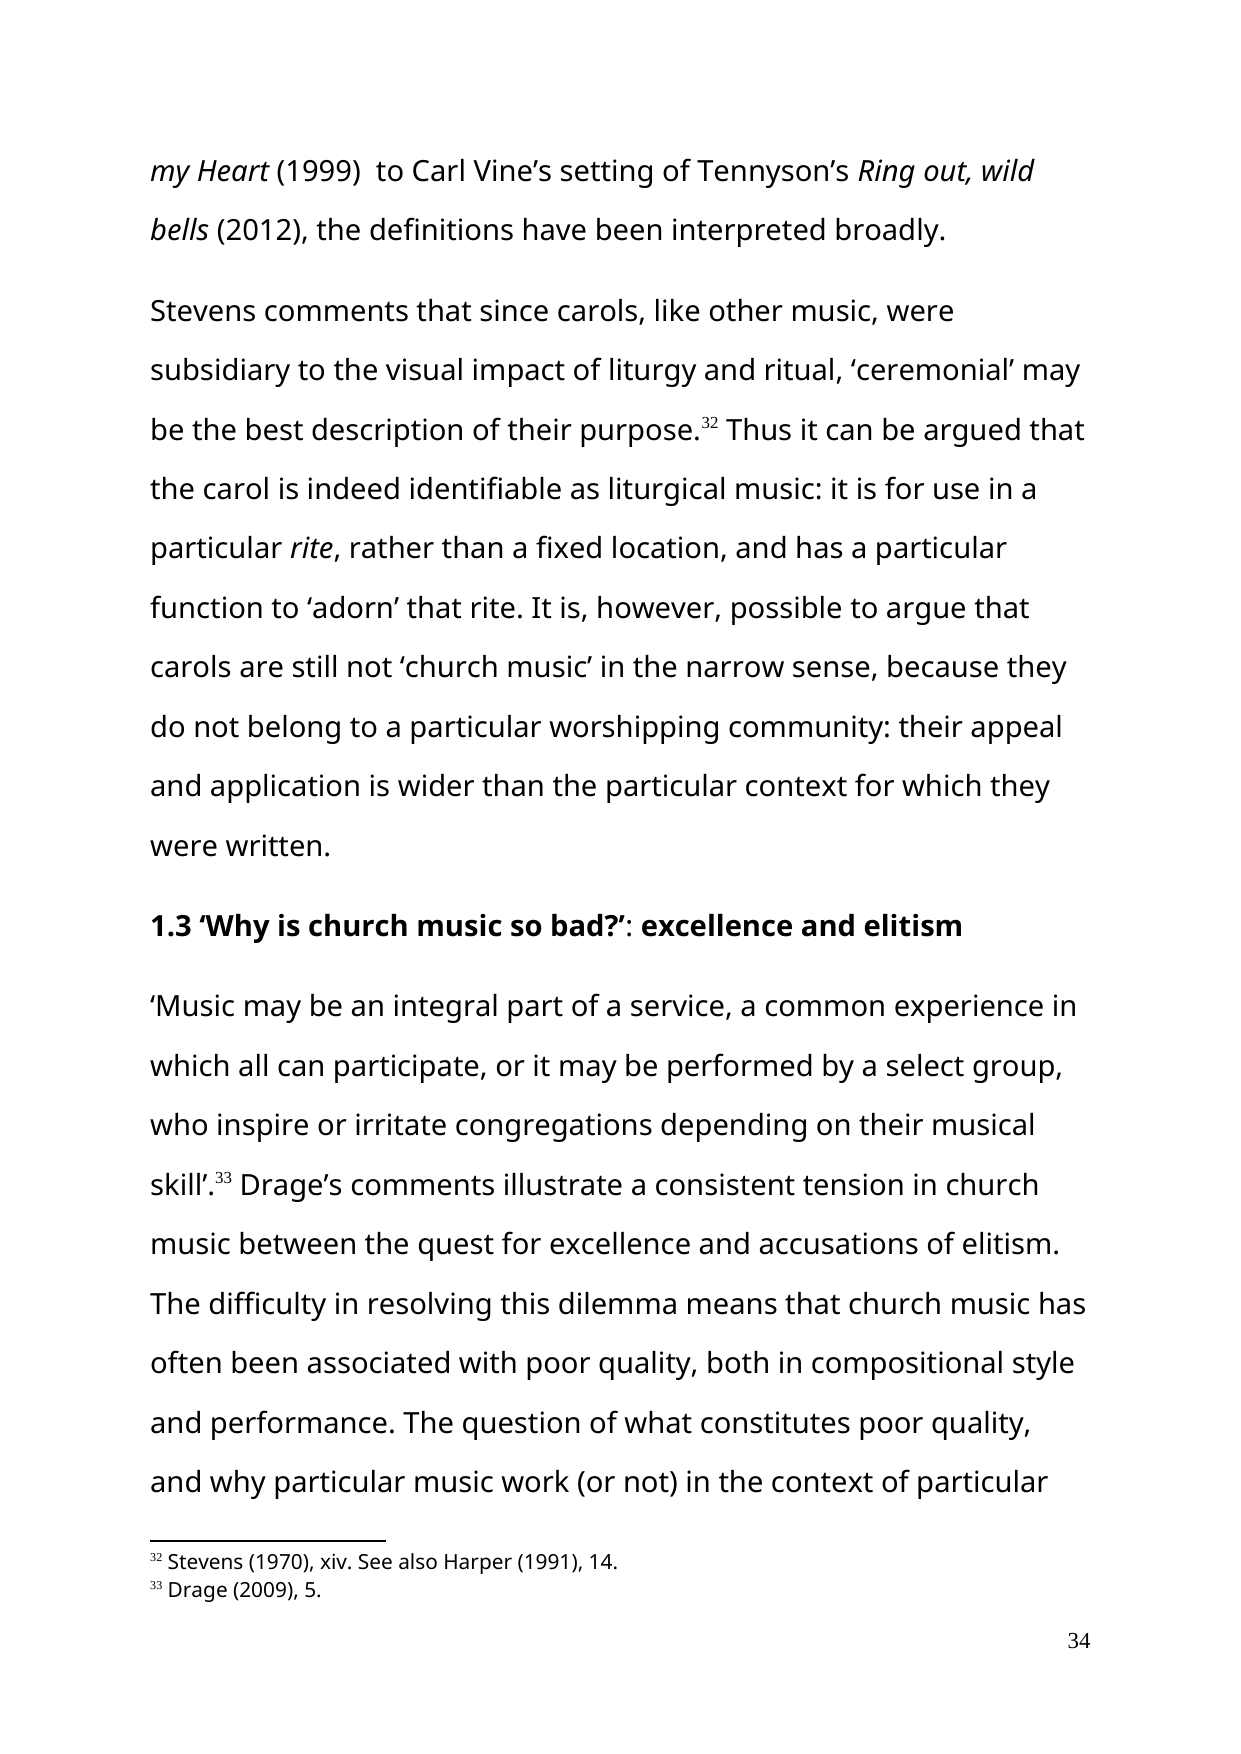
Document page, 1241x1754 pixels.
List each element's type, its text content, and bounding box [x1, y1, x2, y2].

text Stevens comments that since carols, like other music, were subsidiary to the visual impact of liturgy and ritual, ‘ceremonial’ may be the best description of their purpose. Thus it can be argued that the carol is indeed identifiable as liturgical music: it is for use in a particular rite, rather than a fixed location, and has a particular function to ‘adorn’ that rite. It is, however, possible to argue that carols are still not ‘church music’ in the narrow sense, because they do not belong to a particular worshipping community: their appeal and application is wider than the particular context for which they were written. [150, 290, 1090, 865]
text 1.3 ‘Why is church music so bad?’: excellence and elitism [150, 905, 1090, 945]
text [150, 986, 1090, 1501]
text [150, 150, 1090, 249]
